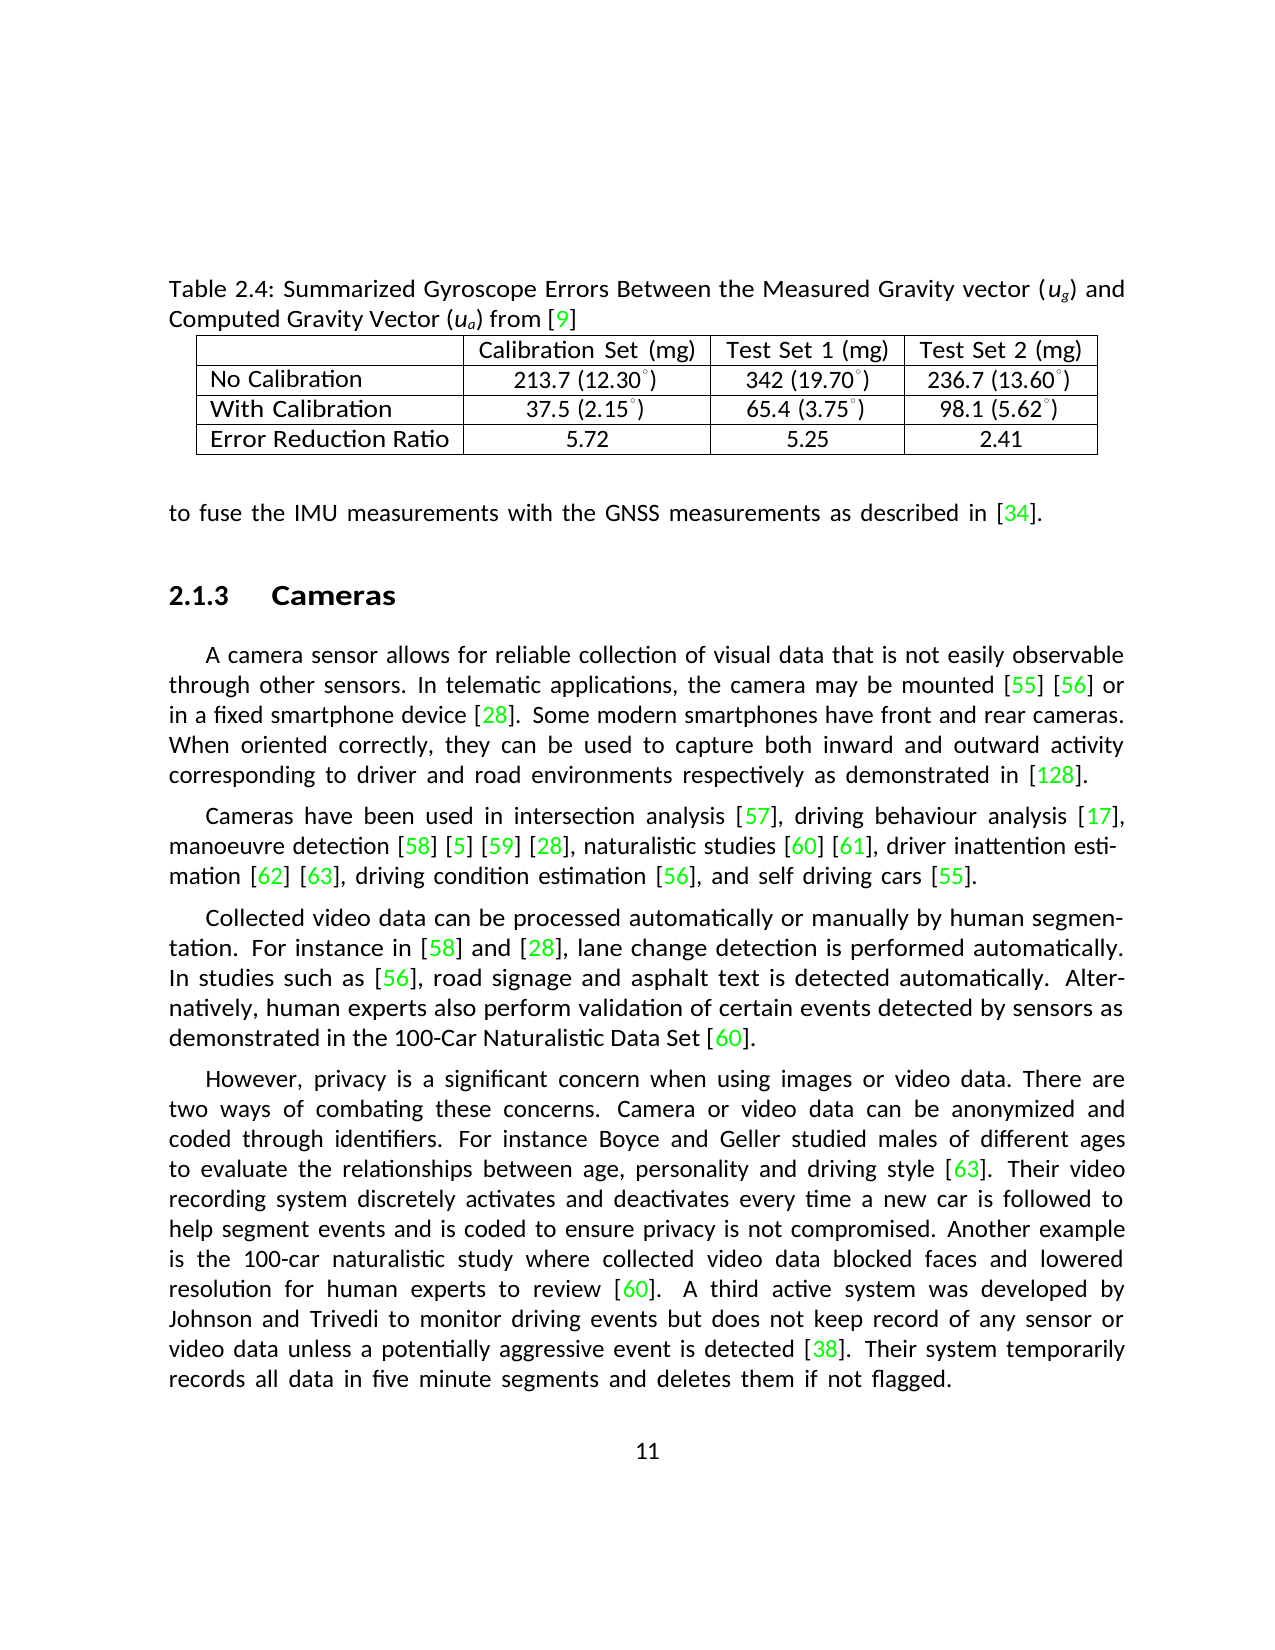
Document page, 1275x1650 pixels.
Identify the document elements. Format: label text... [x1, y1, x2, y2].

table_cell 37.5 (2.15◦) [464, 396, 710, 424]
table_cell 2.41 [905, 425, 1097, 454]
table_cell 342 (19.70◦) [711, 366, 904, 394]
table_cell 236.7 (13.60◦) [905, 366, 1097, 394]
text Cameras have been used in intersection analysis [57], driving behaviour analysis [17], manoeuvre detection [58] [5] [59] [28], naturalistic studies [60] [61], driver inattention esti- [169, 801, 1125, 861]
table_cell Error Reduction Ratio [197, 425, 463, 454]
text Collected video data can be processed automatically or manually by human segmen- tation. For instance in [58] and [28], lane change detection is performed automatically. In studies such as [56], road signage and asphalt text is detected automatically. Alter- natively, human experts also perform validation of certain events detected by sensors as demonstrated in the 100-Car Naturalistic Data Set [60]. [169, 903, 1125, 1053]
table_cell No Calibration [197, 366, 463, 394]
table_header [197, 336, 463, 365]
table_header Test Set 1 (mg) [711, 336, 904, 365]
text to fuse the IMU measurements with the GNSS measurements as described in [34]. [169, 497, 1219, 528]
text However, privacy is a significant concern when using images or video data. There are two ways of combating these concerns. Camera or video data can be anonymized and coded through identifiers. For instance Boyce and Geller studied males of different ages to evaluate the relationships between age, personality and driving style [63]. Their video recording system discretely activates and deactivates every time a new car is followed to help segment events and is coded to ensure privacy is not compromised. Another example is the 100-car naturalistic study where collected video data blocked faces and lowered resolution for human experts to review [60]. A third active system was developed by Johnson and Trivedi to monitor driving events but does not keep record of any sensor or video data unless a potentially aggressive event is detected [38]. Their system temporarily records all data in five minute segments and deletes them if not flagged. [169, 1064, 1126, 1394]
table_header Calibration Set (mg) [464, 336, 710, 365]
text A camera sensor allows for reliable collection of visual data that is not easily observable through other sensors. In telematic applications, the camera may be mounted [55] [56] or in a fixed smartphone device [28]. Some modern smartphones have front and rear cameras. When oriented correctly, they can be used to capture both inward and outward activity corresponding to driver and road environments respectively as demonstrated in [128]. [169, 639, 1125, 789]
text mation [62] [63], driving condition estimation [56], and self driving cars [55]. [169, 861, 1219, 891]
table_cell 213.7 (12.30◦) [464, 366, 710, 394]
table_cell With Calibration [197, 396, 463, 424]
table_cell 5.72 [464, 425, 710, 454]
table_cell 98.1 (5.62◦) [905, 396, 1097, 424]
table_cell 5.25 [711, 425, 904, 454]
table_cell 65.4 (3.75◦) [711, 396, 904, 424]
text Table 2.4: Summarized Gyroscope Errors Between the Measured Gravity vector (ug) and Computed Gravity Vector (ua) from [9] [169, 273, 1125, 333]
list Cameras [169, 577, 1219, 613]
table_header Test Set 2 (mg) [905, 336, 1097, 365]
